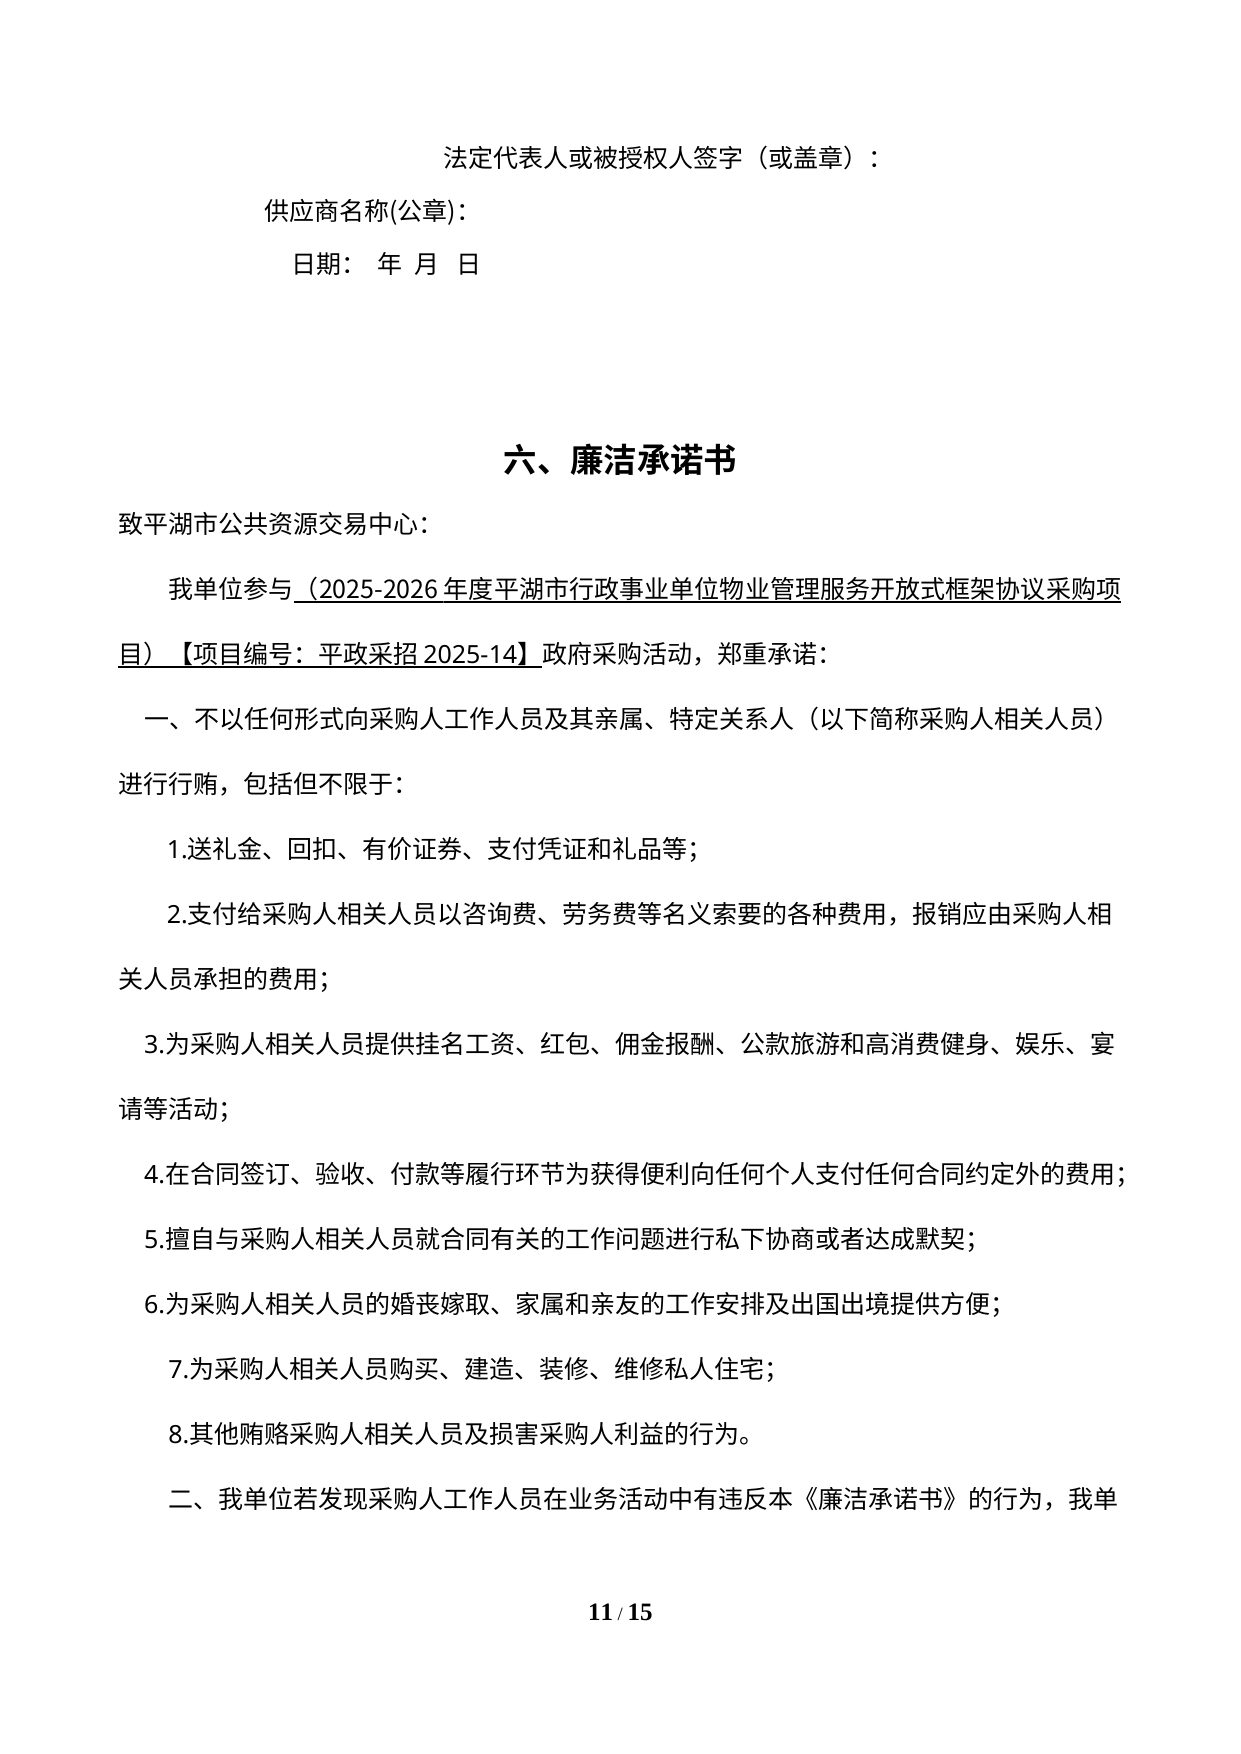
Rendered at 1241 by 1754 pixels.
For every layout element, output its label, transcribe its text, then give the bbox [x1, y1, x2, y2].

text 5.擅自与采购人相关人员就合同有关的工作问题进行私下协商或者达成默契； [118, 1205, 1122, 1270]
text 供应商名称(公章)： [118, 178, 1122, 230]
text 8.其他贿赂采购人相关人员及损害采购人利益的行为。 [118, 1400, 1122, 1465]
text 致平湖市公共资源交易中心： [118, 490, 1122, 555]
text 1.送礼金、回扣、有价证券、支付凭证和礼品等； [118, 815, 1122, 880]
text 法定代表人或被授权人签字（或盖章）： [118, 126, 1122, 178]
text 3.为采购人相关人员提供挂名工资、红包、佣金报酬、公款旅游和高消费健身、娱乐、宴请等活动； [118, 1010, 1122, 1140]
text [118, 1465, 1122, 1530]
text 6.为采购人相关人员的婚丧嫁取、家属和亲友的工作安排及出国出境提供方便； [118, 1270, 1122, 1335]
text 2.支付给采购人相关人员以咨询费、劳务费等名义索要的各种费用，报销应由采购人相关人员承担的费用； [118, 880, 1122, 1010]
text 一、不以任何形式向采购人工作人员及其亲属、特定关系人（以下简称采购人相关人员）进行行贿，包括但不限于： [118, 685, 1122, 815]
text 日期： 年 月 日 [118, 230, 1122, 295]
text 4.在合同签订、验收、付款等履行环节为获得便利向任何个人支付任何合同约定外的费用； [118, 1140, 1122, 1205]
text 六、廉洁承诺书 [118, 425, 1122, 490]
text 我单位参与（2025-2026年度平湖市行政事业单位物业管理服务开放式框架协议采购项目）【项目编号：平政采招2025-14】政府采购活动，郑重承诺： [118, 555, 1122, 685]
text 7.为采购人相关人员购买、建造、装修、维修私人住宅； [118, 1335, 1122, 1400]
